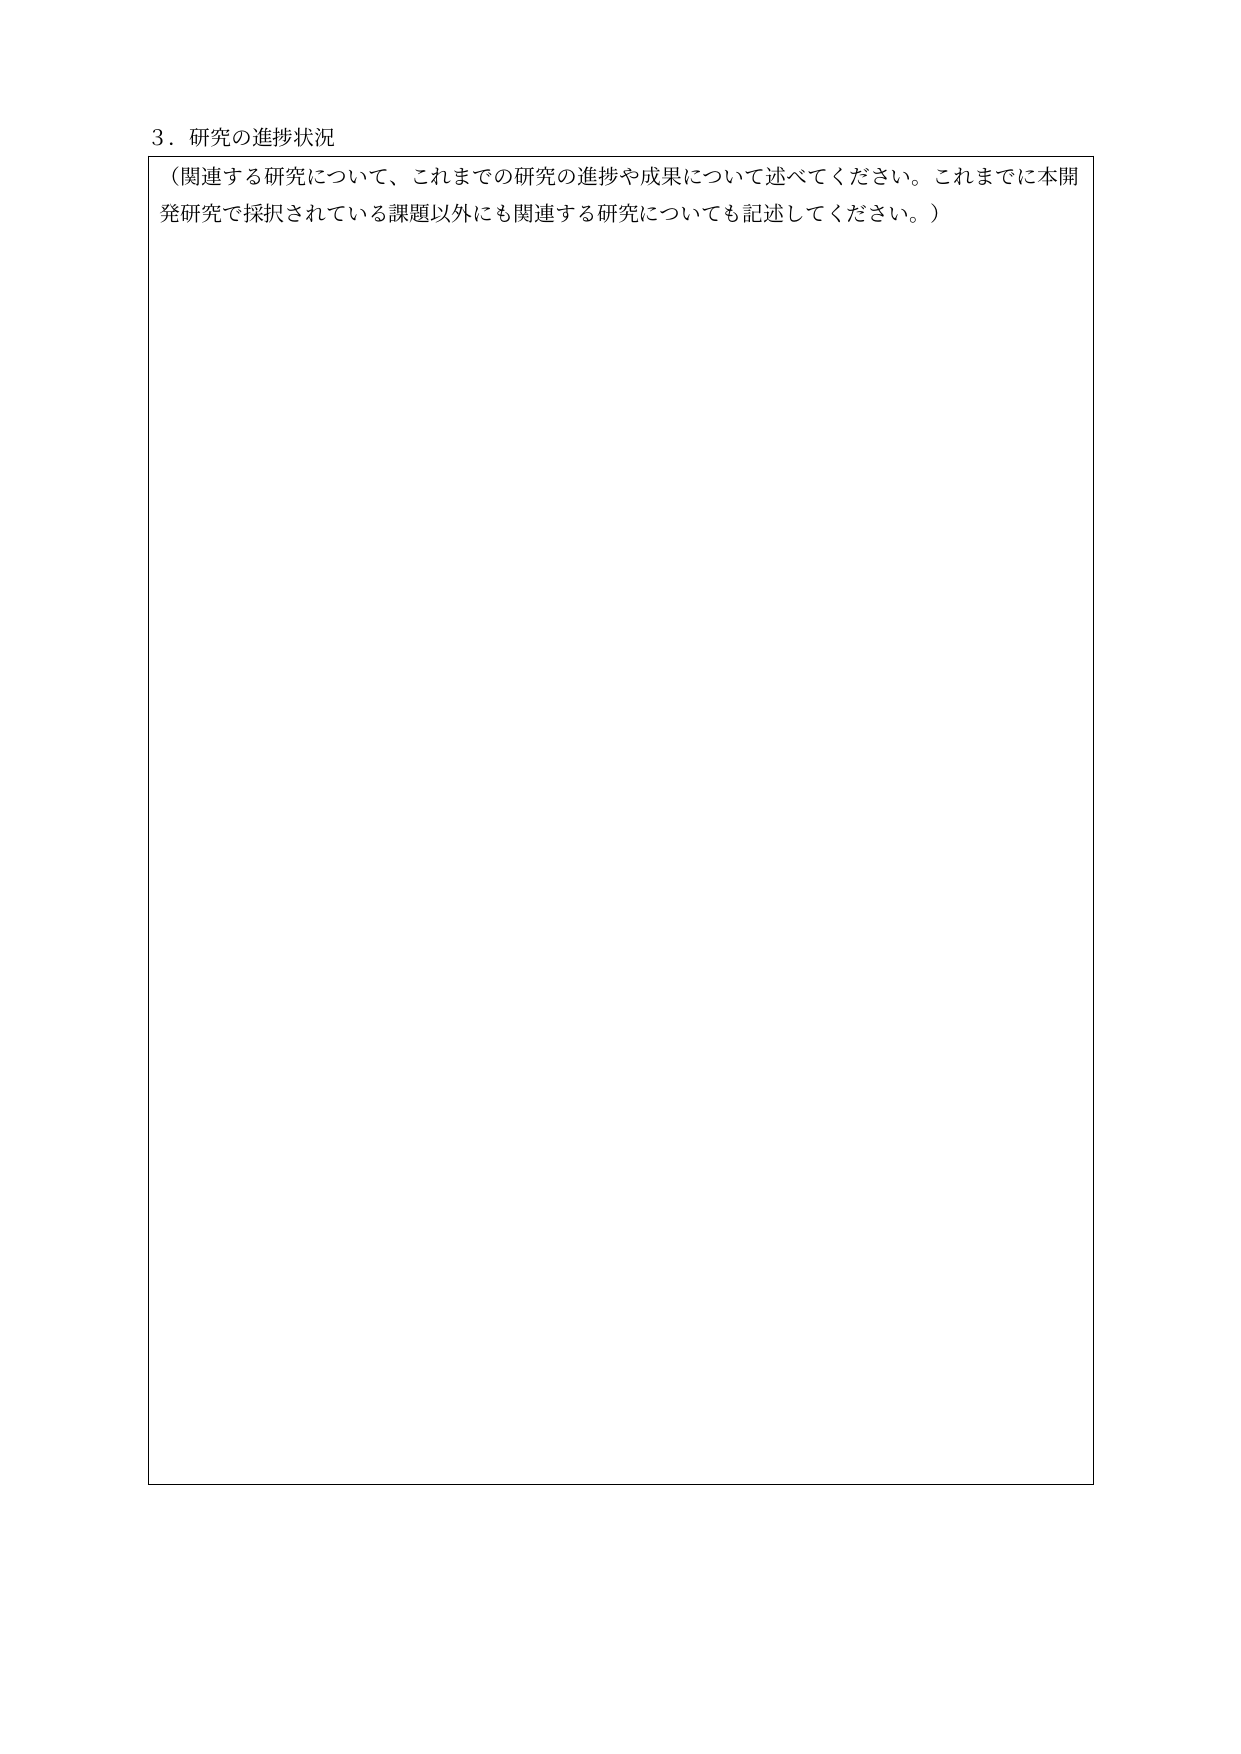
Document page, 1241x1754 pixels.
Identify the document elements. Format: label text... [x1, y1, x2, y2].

table_header （関連する研究について、これまでの研究の進捗や成果について述べてください。これまでに本開発研究で採択されている課題以外にも関連する研究についても記述してください。） [149, 157, 1093, 1483]
text ３．研究の進捗状況 [148, 118, 1092, 156]
